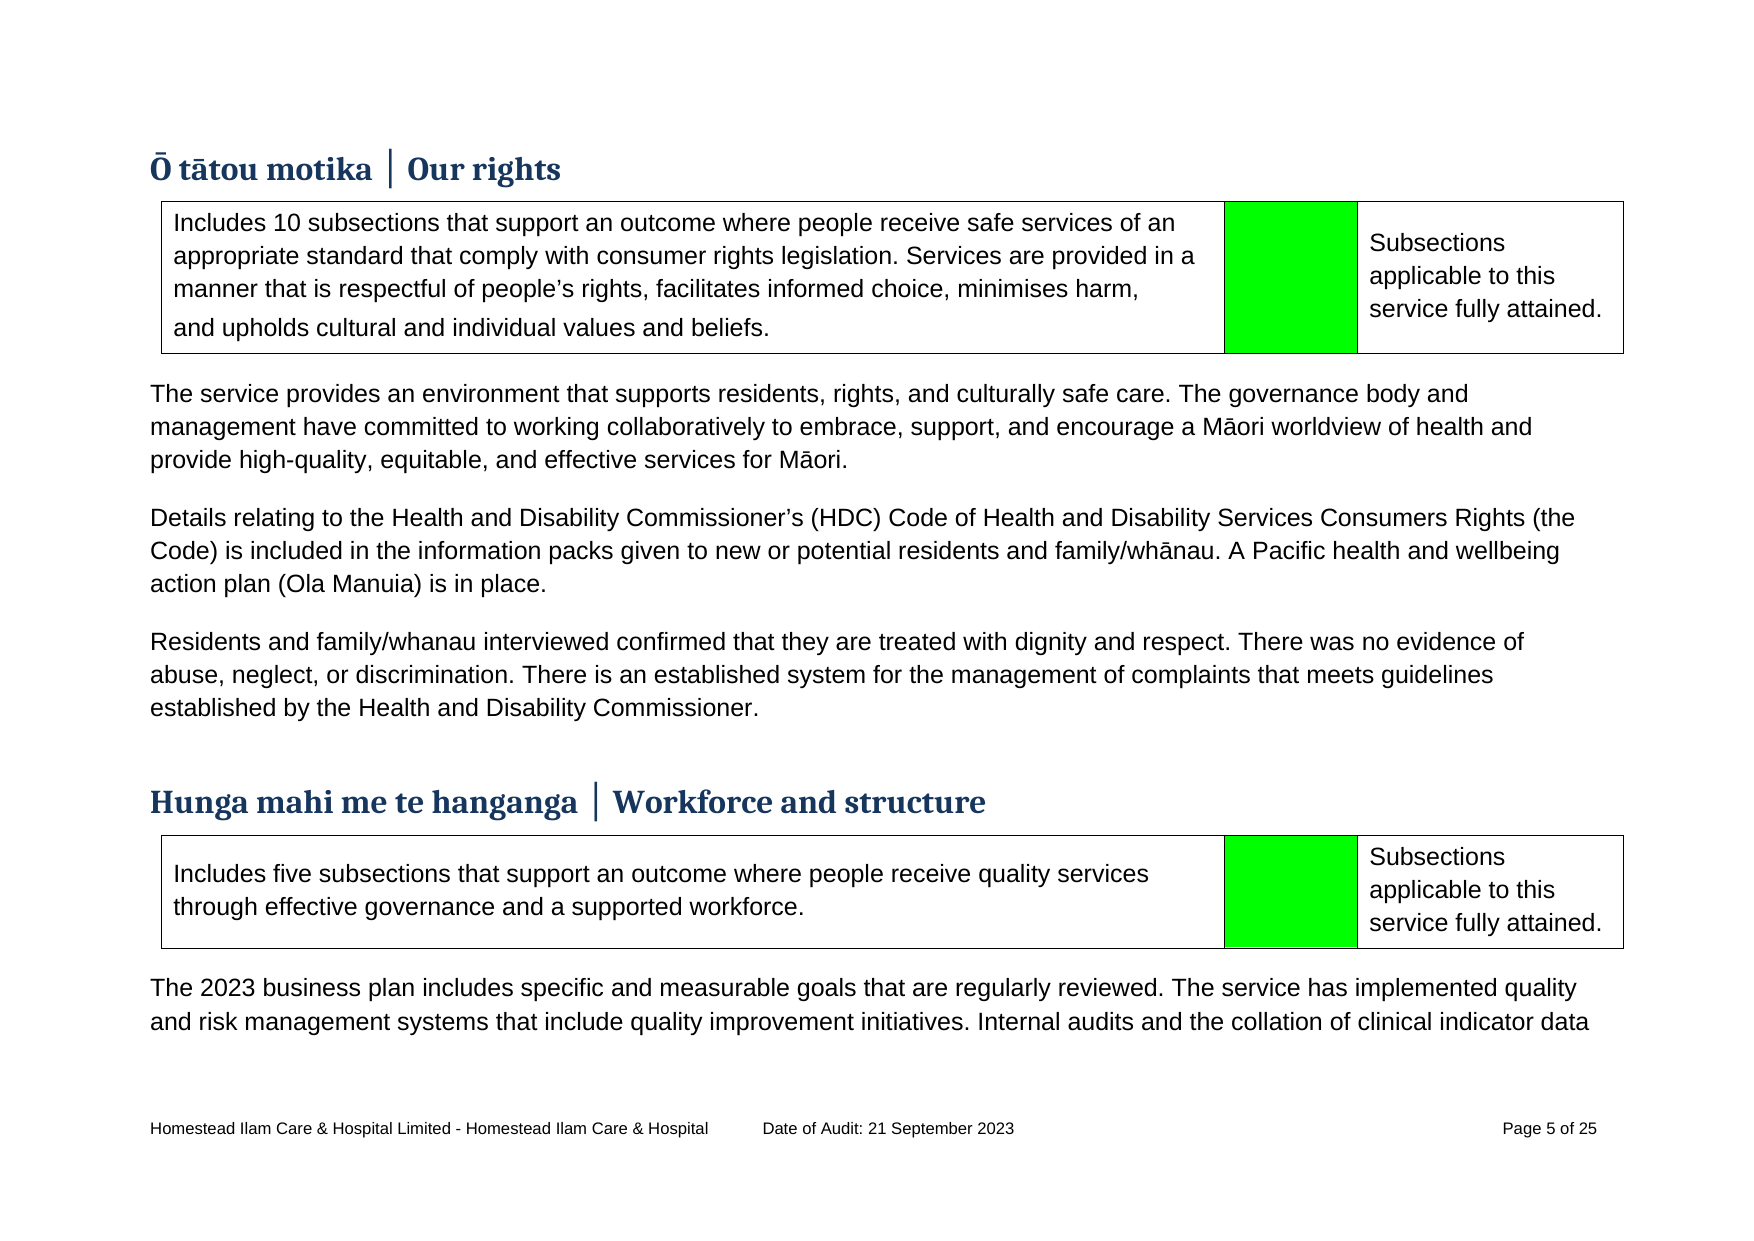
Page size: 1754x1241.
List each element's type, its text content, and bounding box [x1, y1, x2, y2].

subtitle Hunga mahi me te hanganga │ Workforce and structure [150, 784, 1604, 822]
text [150, 973, 1604, 1035]
subtitle Ō tātou motika │ Our rights [391, 150, 1604, 188]
text Residents and family/whanau interviewed confirmed that they are treated with dignity and respect. There was no evidence of abuse, neglect, or discrimination. There is an established system for the management of complaints that meets guidelines established by the Health and Disability Commissioner. [150, 627, 1604, 722]
table_header [1225, 202, 1357, 353]
table_header Includes 10 subsections that support an outcome where people receive safe services of an appropriate standard that comply with consumer rights legislation. Services are provided in a manner that is respectful of people’s rights, facilitates informed choice, minimises harm, and upholds cultural and individual values and beliefs. [162, 202, 1224, 353]
text Details relating to the Health and Disability Commissioner’s (HDC) Code of Health and Disability Services Consumers Rights (the Code) is included in the information packs given to new or potential residents and family/whānau. A Pacific health and wellbeing action plan (Ola Manuia) is in place. [150, 503, 1604, 598]
text The service provides an environment that supports residents, rights, and culturally safe care. The governance body and management have committed to working collaboratively to embrace, support, and encourage a Māori worldview of health and provide high-quality, equitable, and effective services for Māori. [150, 379, 1604, 473]
table_header Subsections applicable to this service fully attained. [1358, 202, 1623, 353]
table_header Includes five subsections that support an outcome where people receive quality services through effective governance and a supported workforce. [162, 836, 1224, 947]
subtitle Ō tātou motika │ Our rights [150, 150, 389, 188]
table_header Subsections applicable to this service fully attained. [1358, 836, 1623, 947]
table_header [1225, 836, 1357, 947]
